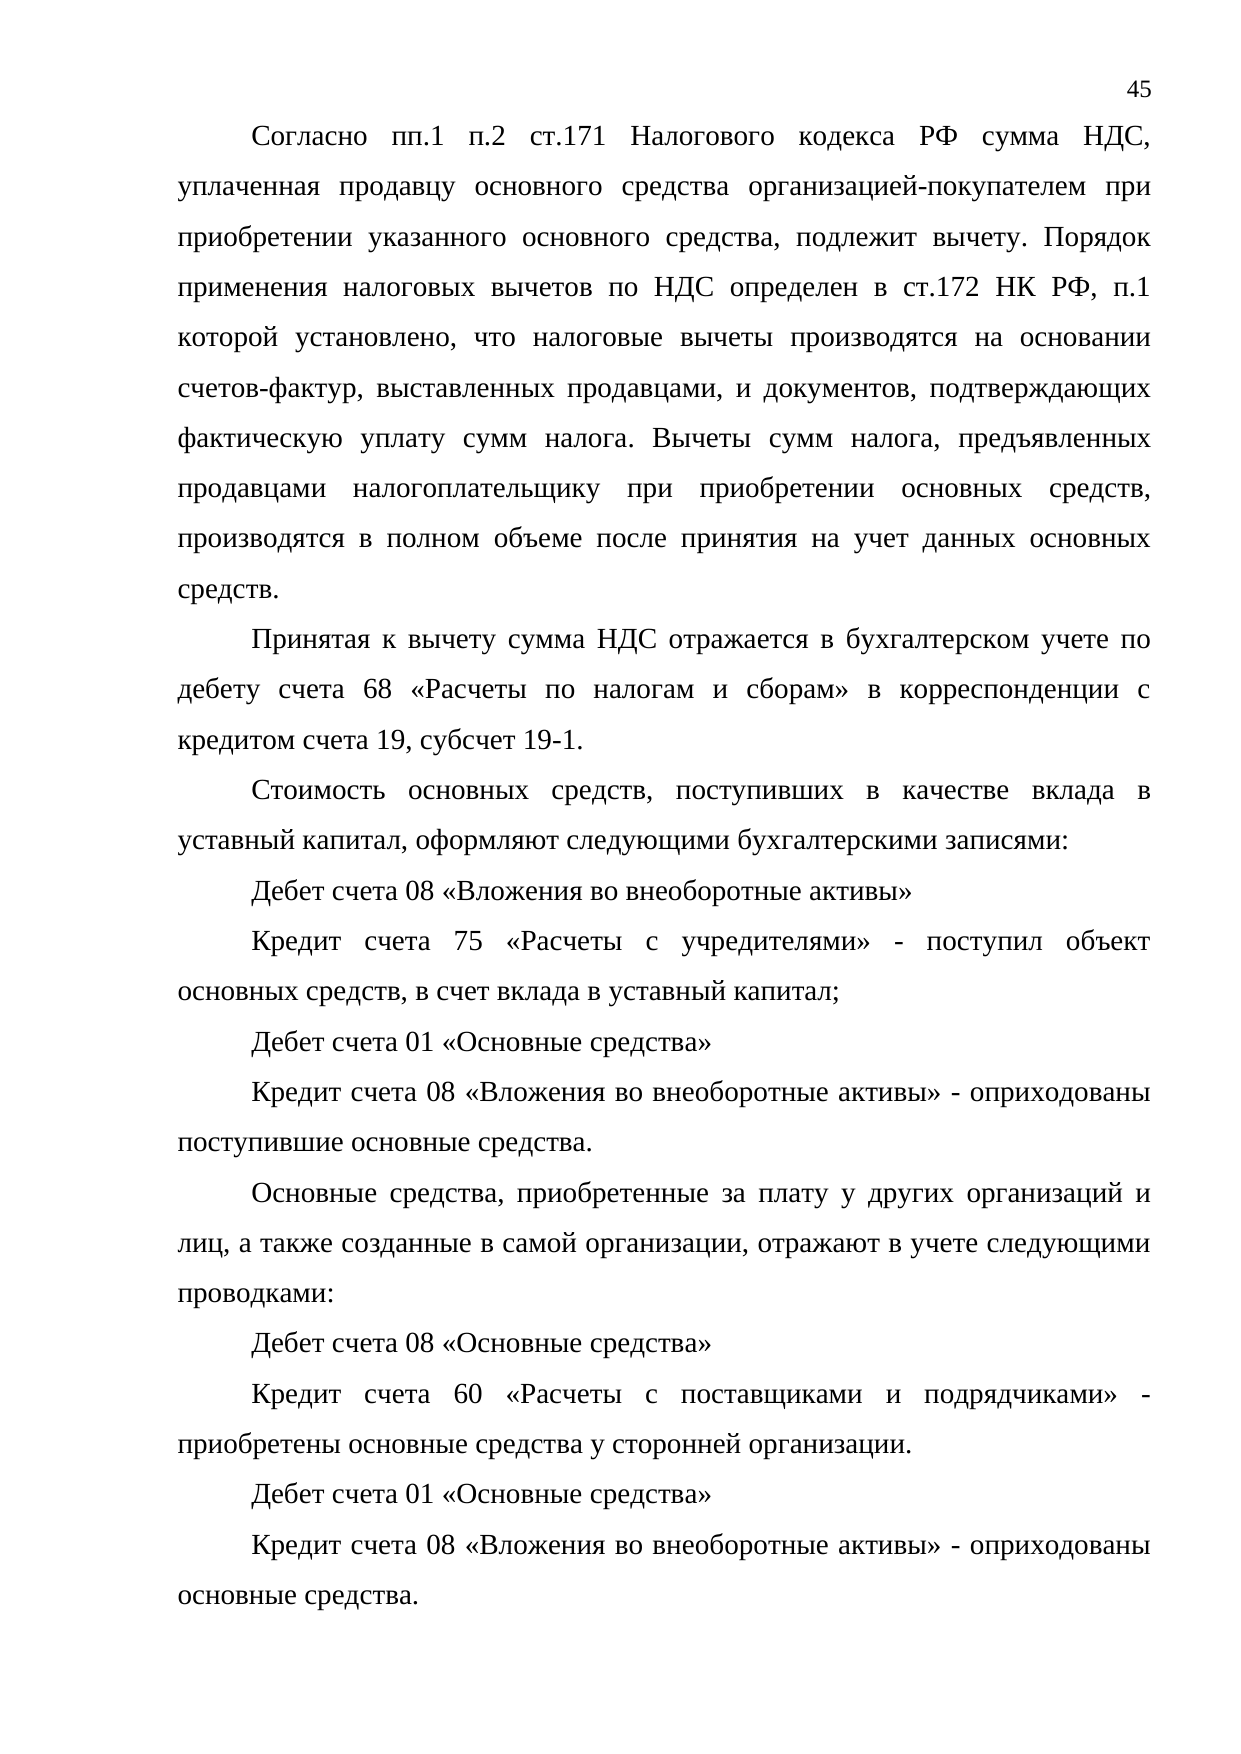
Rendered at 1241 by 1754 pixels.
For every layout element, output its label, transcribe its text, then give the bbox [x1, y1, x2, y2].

text Дебет счета 08 «Основные средства» [177, 1326, 1152, 1359]
text Основные средства, приобретенные за плату у других организаций и лиц, а также созданные в самой организации, отражают в учете следующими проводками: [177, 1175, 1152, 1309]
text Дебет счета 01 «Основные средства» [177, 1477, 1152, 1510]
text Кредит счета 08 «Вложения во внеоборотные активы» - оприходованы основные средства. [177, 1527, 1152, 1611]
text Стоимость основных средств, поступивших в качестве вклада в уставный капитал, оформляют следующими бухгалтерскими записями: [177, 772, 1152, 856]
text Дебет счета 08 «Вложения во внеоборотные активы» [177, 873, 1152, 906]
text Кредит счета 75 «Расчеты с учредителями» - поступил объект основных средств, в счет вклада в уставный капитал; [177, 923, 1152, 1007]
text Кредит счета 08 «Вложения во внеоборотные активы» - оприходованы поступившие основные средства. [177, 1074, 1152, 1158]
text Согласно пп.1 п.2 ст.171 Налогового кодекса РФ сумма НДС, уплаченная продавцу основного средства организацией-покупателем при приобретении указанного основного средства, подлежит вычету. Порядок применения налоговых вычетов по НДС определен в ст.172 НК РФ, п.1 которой установлено, что налоговые вычеты производятся на основании счетов-фактур, выставленных продавцами, и документов, подтверждающих фактическую уплату сумм налога. Вычеты сумм налога, предъявленных продавцами налогоплательщику при приобретении основных средств, производятся в полном объеме после принятия на учет данных основных средств. [177, 118, 1152, 604]
text Принятая к вычету сумма НДС отражается в бухгалтерском учете по дебету счета 68 «Расчеты по налогам и сборам» в корреспонденции с кредитом счета 19, субсчет 19-1. [177, 621, 1152, 755]
text Дебет счета 01 «Основные средства» [177, 1024, 1152, 1057]
text Кредит счета 60 «Расчеты с поставщиками и подрядчиками» - приобретены основные средства у сторонней организации. [177, 1376, 1152, 1460]
